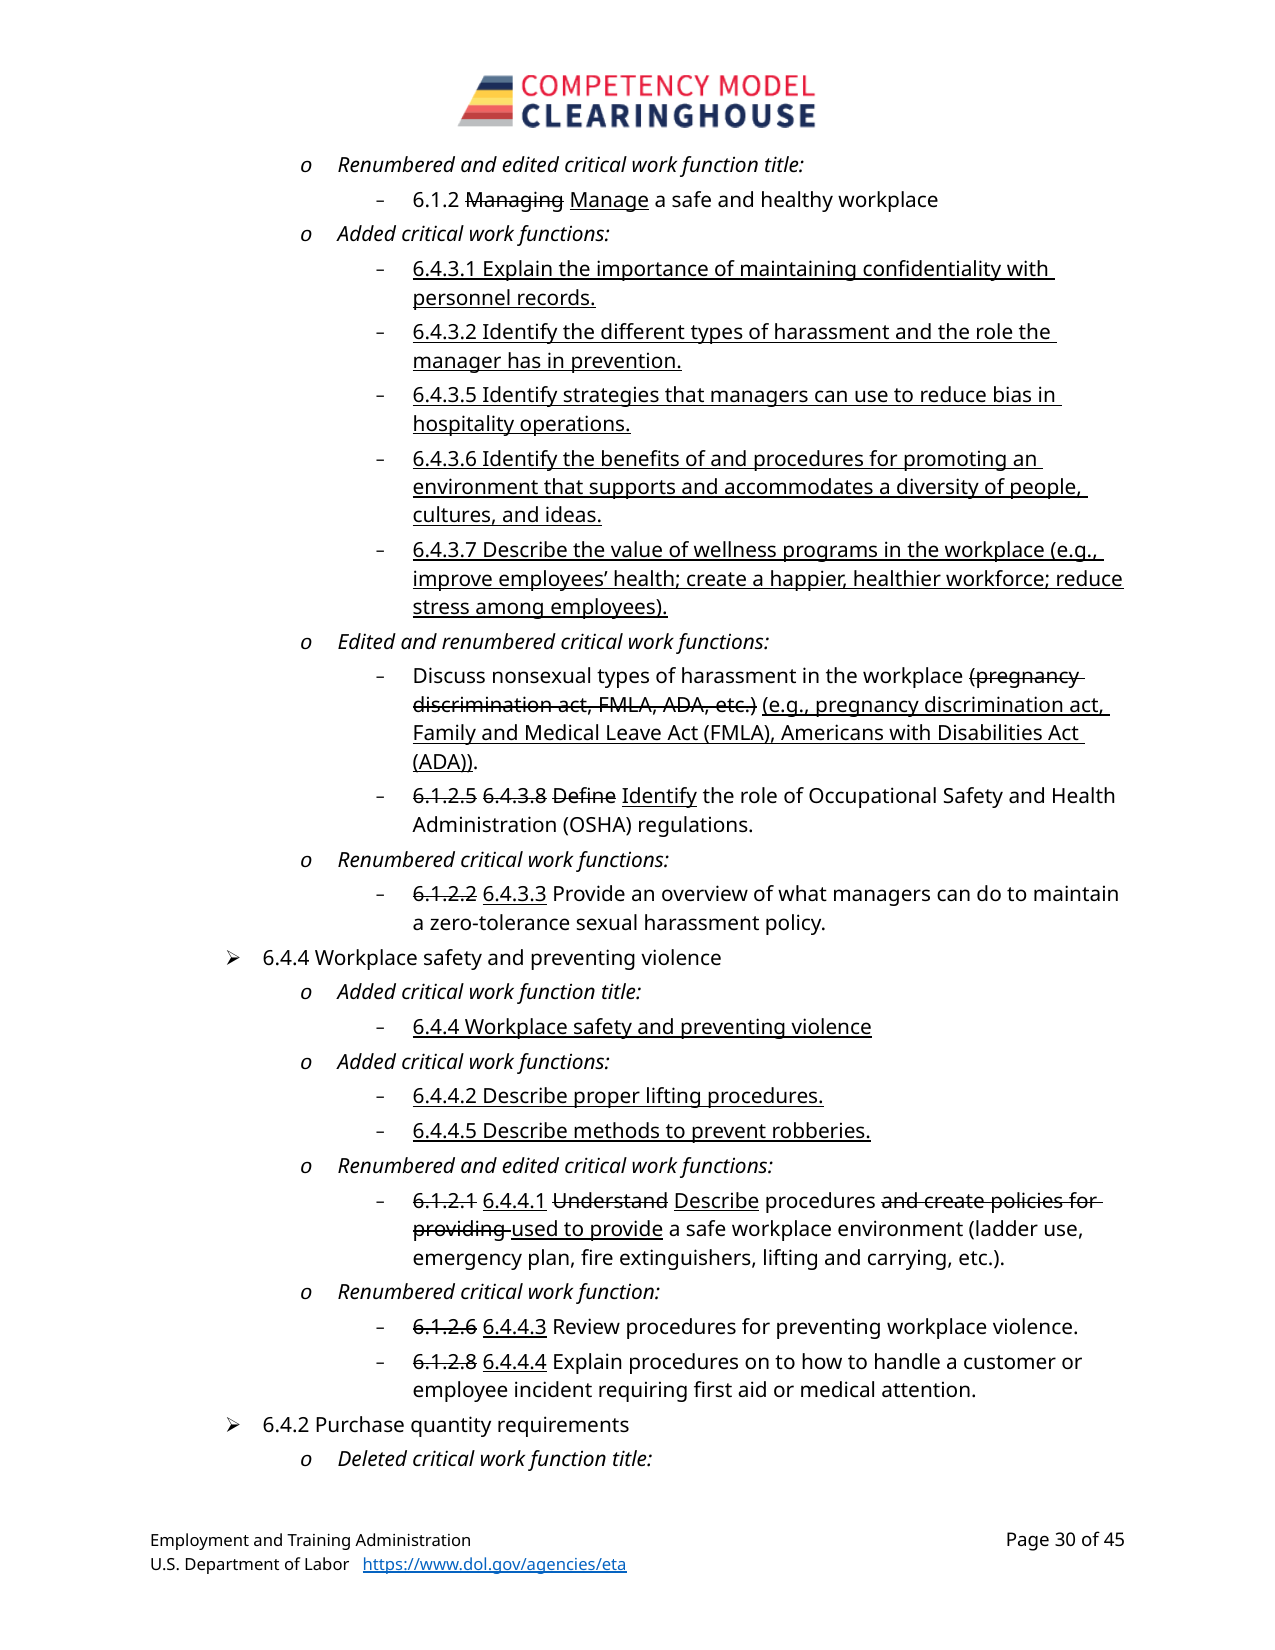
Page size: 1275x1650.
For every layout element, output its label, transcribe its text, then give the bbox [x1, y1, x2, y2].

list 6.1.2.5 6.4.3.8 Define Identify the role of Occupational Safety and Health Administration (OSHA) regulations. [375, 782, 1125, 838]
list 6.1.2.2 6.4.3.3 Provide an overview of what managers can do to maintain a zero-tolerance sexual harassment policy. [375, 879, 1125, 936]
picture [457, 75, 818, 128]
list 6.4.3.7 Describe the value of wellness programs in the workplace (e.g., improve employees’ health; create a happier, healthier workforce; reduce stress among employees). [375, 535, 1125, 621]
list 6.1.2.6 6.4.4.3 Review procedures for preventing workplace violence. [375, 1312, 1125, 1341]
list Renumbered and edited critical work function title: [300, 150, 1125, 178]
list Renumbered critical work functions: [300, 845, 1125, 873]
list Added critical work function title: [300, 977, 1125, 1006]
list 6.4.3.6 Identify the benefits of and procedures for promoting an environment that supports and accommodates a diversity of people, cultures, and ideas. [375, 444, 1125, 529]
list Added critical work functions: [300, 219, 1125, 248]
list Renumbered critical work function: [300, 1277, 1125, 1306]
list Discuss nonsexual types of harassment in the workplace (pregnancy discrimination act, FMLA, ADA, etc.) (e.g., pregnancy discrimination act, Family and Medical Leave Act (FMLA), Americans with Disabilities Act (ADA)). [375, 662, 1125, 775]
list 6.4.4 Workplace safety and preventing violence [375, 1012, 1125, 1041]
list Deleted critical work function title: [300, 1444, 1125, 1473]
list Edited and renumbered critical work functions: [300, 627, 1125, 655]
list 6.1.2.1 6.4.4.1 Understand Describe procedures and create policies for providing used to provide a safe workplace environment (ladder use, emergency plan, fire extinguishers, lifting and carrying, etc.). [375, 1186, 1125, 1271]
list Renumbered and edited critical work functions: [300, 1151, 1125, 1179]
list 6.4.4 Workplace safety and preventing violence [225, 943, 1125, 971]
list 6.1.2.8 6.4.4.4 Explain procedures on to how to handle a customer or employee incident requiring first aid or medical attention. [375, 1347, 1125, 1404]
list 6.4.3.1 Explain the importance of maintaining confidentiality with personnel records. [375, 254, 1125, 311]
list 6.4.4.2 Describe proper lifting procedures. [375, 1082, 1125, 1110]
list 6.1.2 Managing Manage a safe and healthy workplace [375, 185, 1125, 213]
list 6.4.3.2 Identify the different types of harassment and the role the manager has in prevention. [375, 317, 1125, 374]
list 6.4.3.5 Identify strategies that managers can use to reduce bias in hospitality operations. [375, 381, 1125, 437]
list 6.4.4.5 Describe methods to prevent robberies. [375, 1116, 1125, 1145]
list 6.4.2 Purchase quantity requirements [225, 1410, 1125, 1438]
list Added critical work functions: [300, 1047, 1125, 1075]
